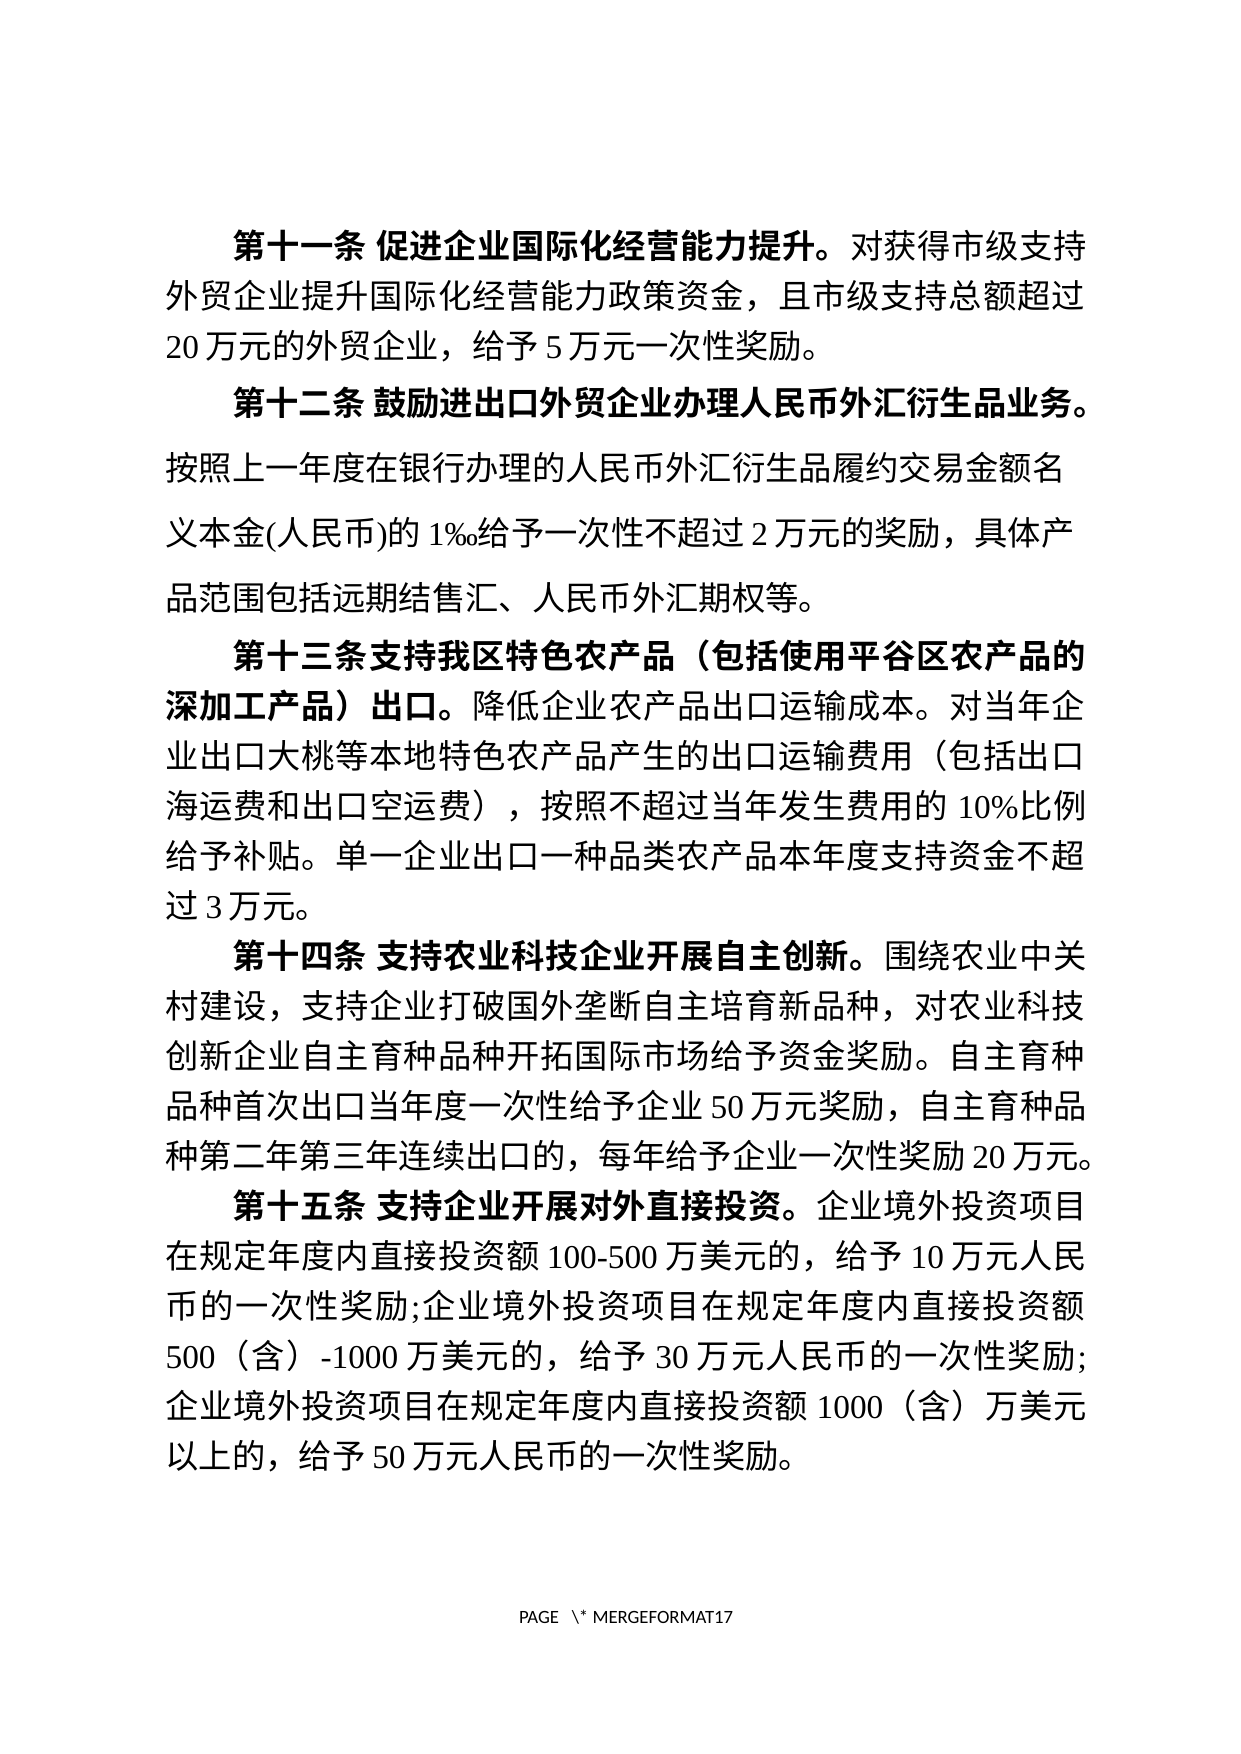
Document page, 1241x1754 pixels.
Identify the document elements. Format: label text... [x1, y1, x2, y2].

text 第十五条 支持企业开展对外直接投资。企业境外投资项目在规定年度内直接投资额100-500万美元的，给予10万元人民币的一次性奖励;企业境外投资项目在规定年度内直接投资额500（含）-1000万美元的，给予30万元人民币的一次性奖励;企业境外投资项目在规定年度内直接投资额1000（含）万美元以上的，给予50万元人民币的一次性奖励。 [165, 1178, 1087, 1478]
text 第十三条支持我区特色农产品（包括使用平谷区农产品的深加工产品）出口。降低企业农产品出口运输成本。对当年企业出口大桃等本地特色农产品产生的出口运输费用（包括出口海运费和出口空运费），按照不超过当年发生费用的10%比例给予补贴。单一企业出口一种品类农产品本年度支持资金不超过3万元。 [165, 628, 1087, 928]
text 第十一条 促进企业国际化经营能力提升。对获得市级支持外贸企业提升国际化经营能力政策资金，且市级支持总额超过20万元的外贸企业，给予5万元一次性奖励。 [165, 218, 1087, 270]
text 第十一条 促进企业国际化经营能力提升。对获得市级支持外贸企业提升国际化经营能力政策资金，且市级支持总额超过20万元的外贸企业，给予5万元一次性奖励。 [165, 318, 1087, 368]
text 第十二条 鼓励进出口外贸企业办理人民币外汇衍生品业务。按照上一年度在银行办理的人民币外汇衍生品履约交易金额名义本金(人民币)的1‰给予一次性不超过2万元的奖励，具体产品范围包括远期结售汇、人民币外汇期权等。 [165, 368, 1087, 628]
text 第十四条 支持农业科技企业开展自主创新。围绕农业中关村建设，支持企业打破国外垄断自主培育新品种，对农业科技创新企业自主育种品种开拓国际市场给予资金奖励。自主育种品种首次出口当年度一次性给予企业50万元奖励，自主育种品种第二年第三年连续出口的，每年给予企业一次性奖励20万元。 [165, 928, 1087, 1178]
